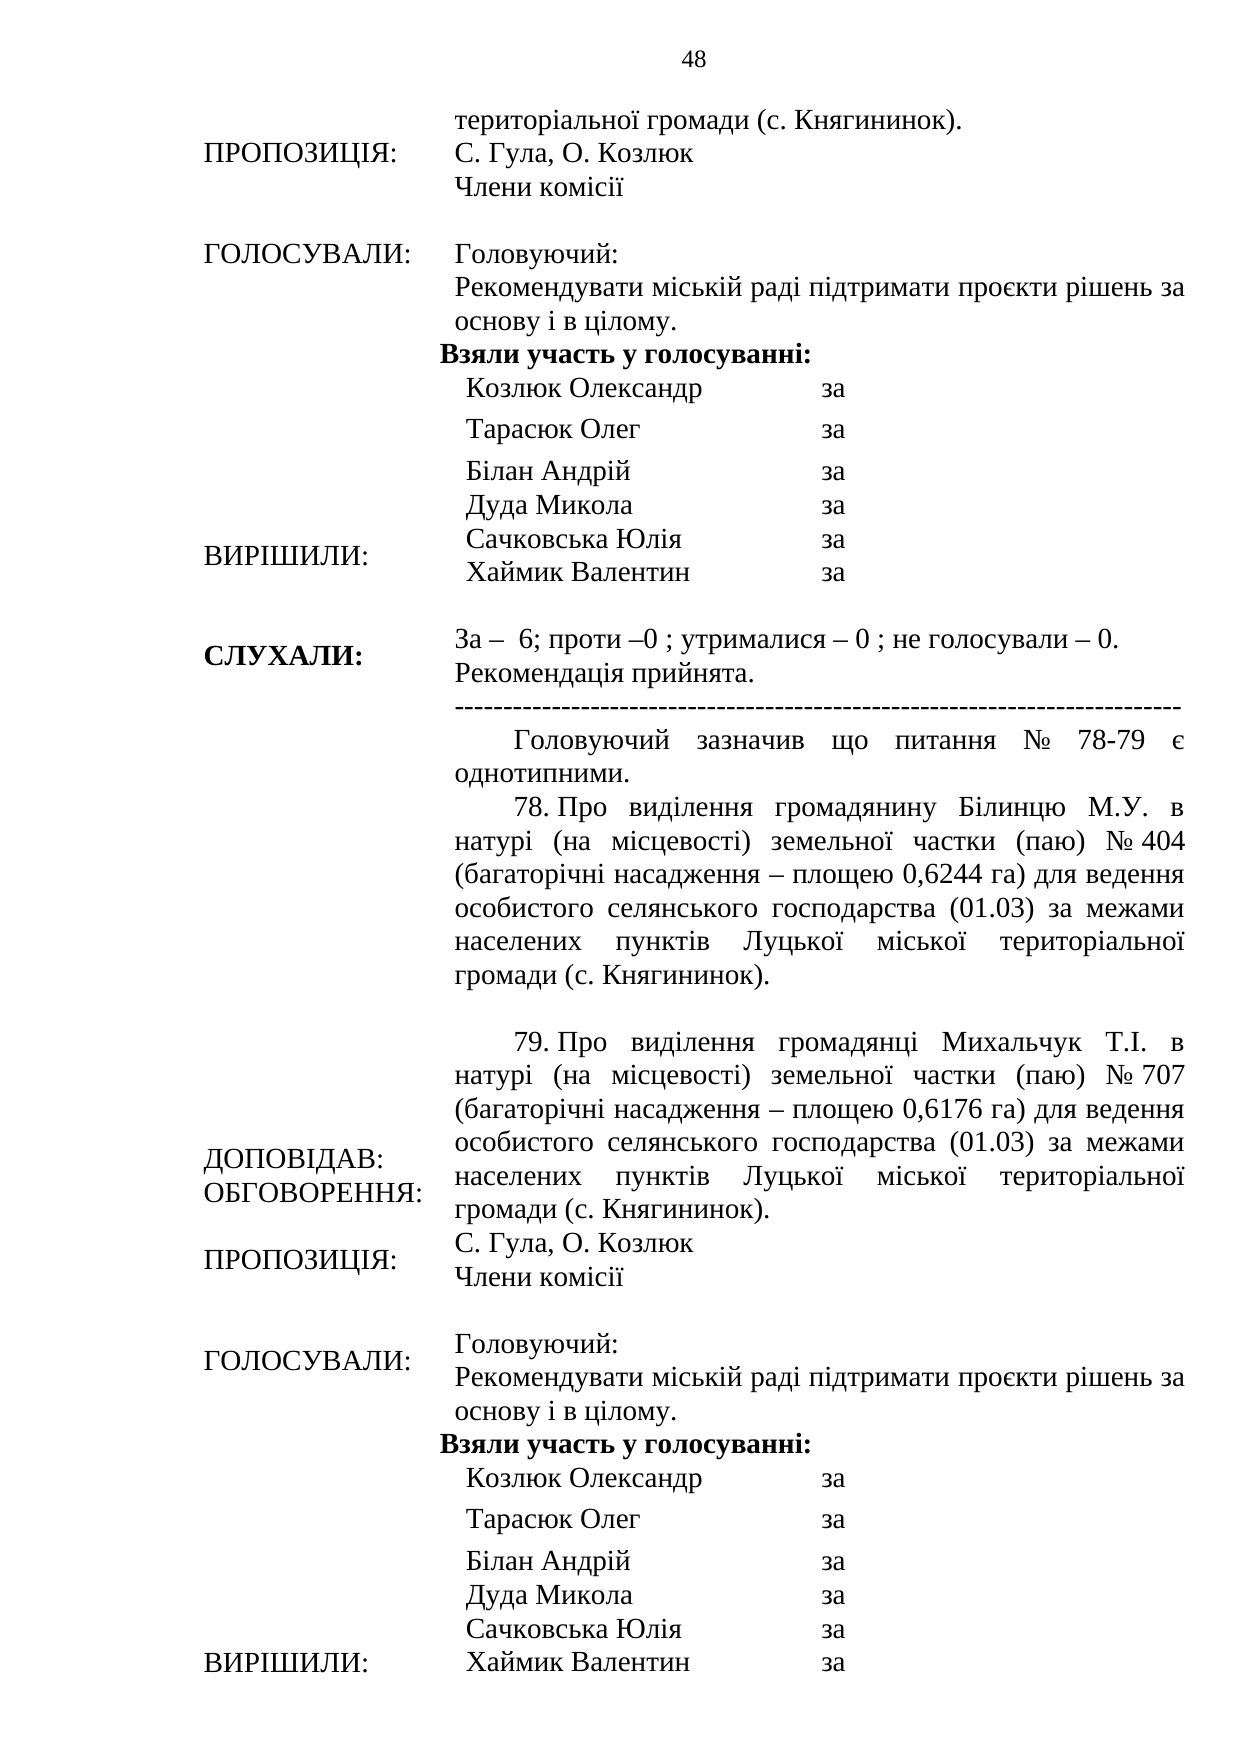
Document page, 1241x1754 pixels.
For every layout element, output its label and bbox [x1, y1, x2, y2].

table_cell [443, 102, 1196, 1724]
table_cell [192, 102, 443, 1724]
